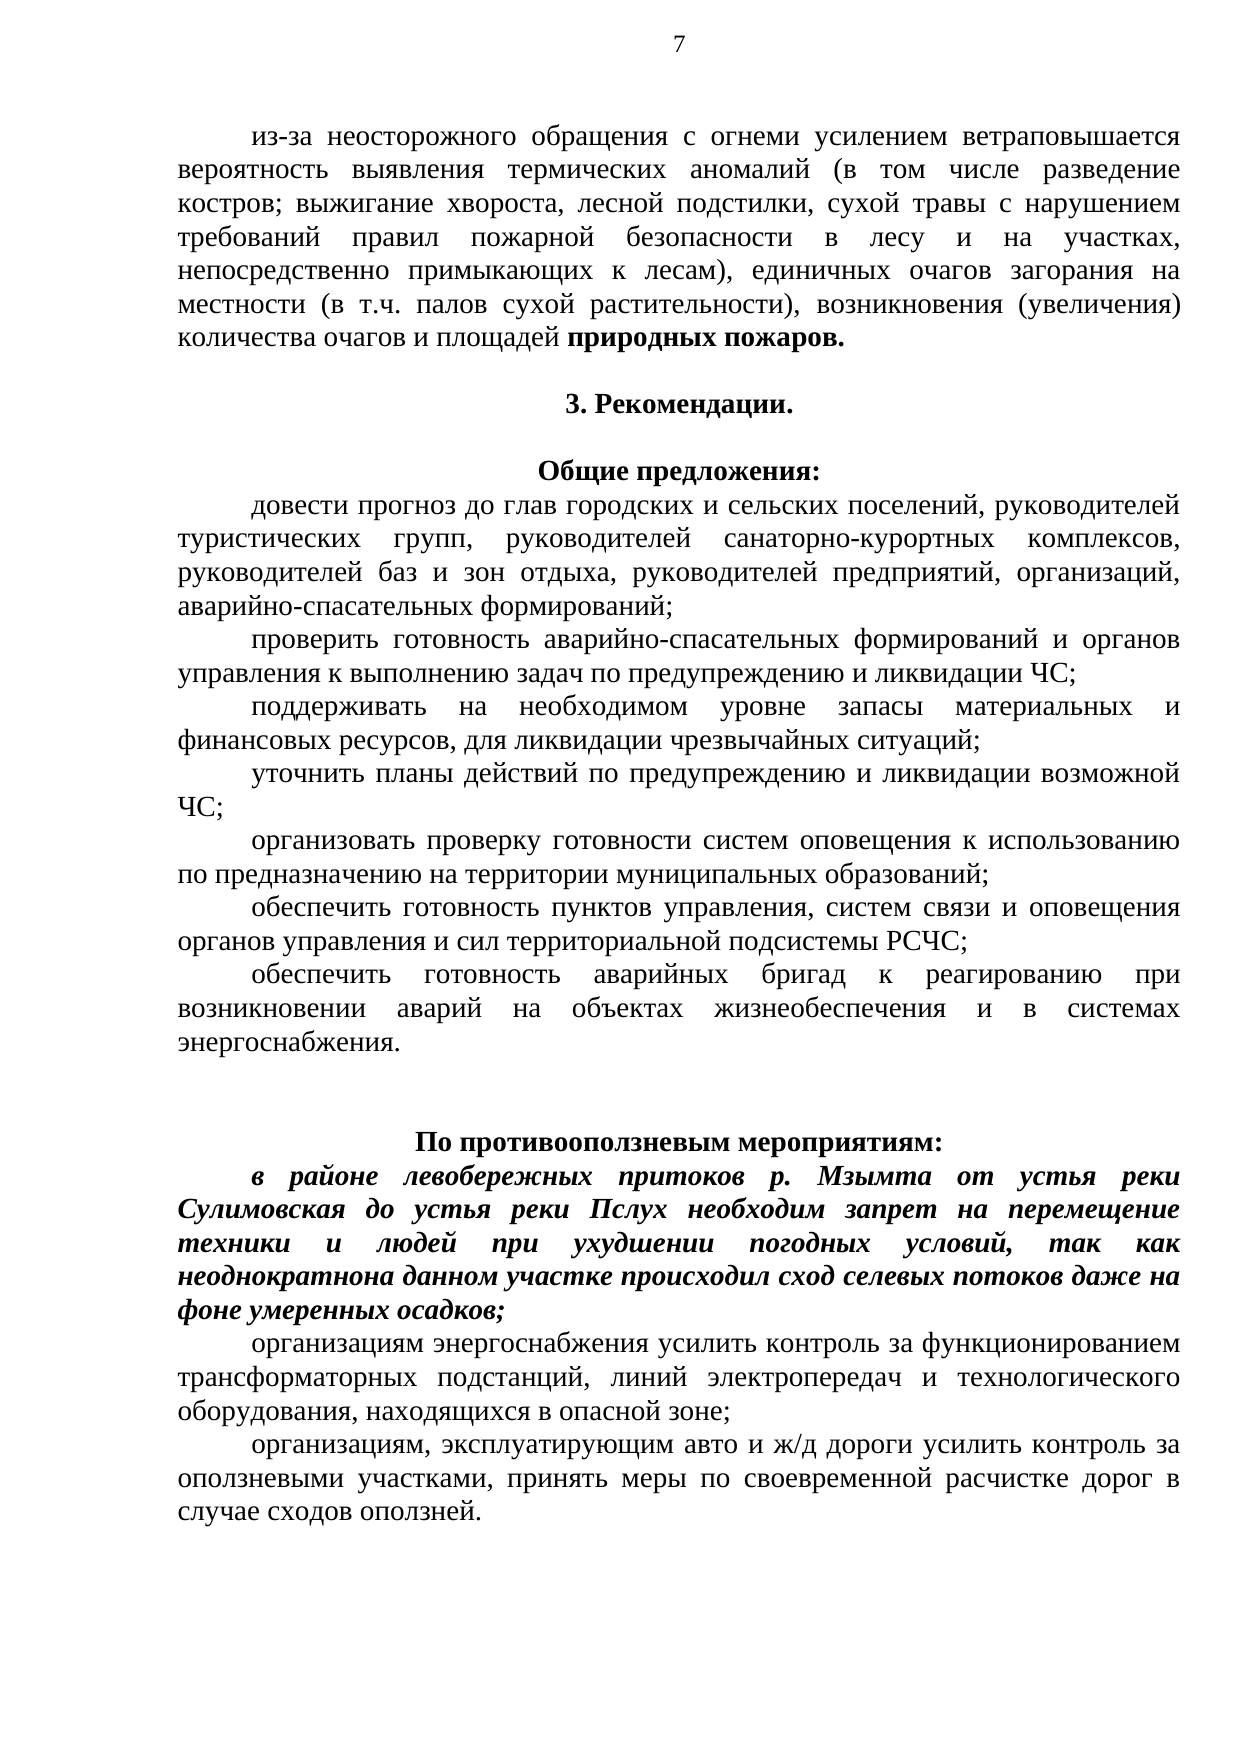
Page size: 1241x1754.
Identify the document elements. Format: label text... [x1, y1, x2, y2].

text из-за неосторожного обращения с огнеми усилением ветраповышается вероятность выявления термических аномалий (в том числе разведение костров; выжигание хвороста, лесной подстилки, сухой травы с нарушением требований правил пожарной безопасности в лесу и на участках, непосредственно примыкающих к лесам), единичных очагов загорания на местности (в т.ч. палов сухой растительности), возникновения (увеличения) количества очагов и площадей природных пожаров. [177, 118, 1181, 353]
text уточнить планы действий по предупреждению и ликвидации возможной ЧС; [177, 755, 1181, 822]
text обеспечить готовность аварийных бригад к реагированию при возникновении аварий на объектах жизнеобеспечения и в системах энергоснабжения. [177, 957, 1181, 1057]
text организациям, эксплуатирующим авто и ж/д дороги усилить контроль за оползневыми участками, принять меры по своевременной расчистке дорог в случае сходов оползней. [177, 1426, 1181, 1527]
text По противооползневым мероприятиям: [177, 1124, 1181, 1158]
text довести прогноз до глав городских и сельских поселений, руководителей туристических групп, руководителей санаторно-курортных комплексов, руководителей баз и зон отдыха, руководителей предприятий, организаций, аварийно-спасательных формирований; [177, 487, 1181, 621]
text Общие предложения: [177, 453, 1181, 487]
text организациям энергоснабжения усилить контроль за функционированием трансформаторных подстанций, линий электропередач и технологического оборудования, находящихся в опасной зоне; [177, 1326, 1181, 1426]
text проверить готовность аварийно-спасательных формирований и органов управления к выполнению задач по предупреждению и ликвидации ЧС; [177, 621, 1181, 688]
text организовать проверку готовности систем оповещения к использованию по предназначению на территории муниципальных образований; [177, 822, 1181, 889]
text обеспечить готовность пунктов управления, систем связи и оповещения органов управления и сил территориальной подсистемы РСЧС; [177, 889, 1181, 957]
text в районе левобережных притоков р. Мзымта от устья реки Сулимовская до устья реки Пслух необходим запрет на перемещение техники и людей при ухудшении погодных условий, так как неоднократнона данном участке происходил сход селевых потоков даже на фоне умеренных осадков; [177, 1158, 1181, 1326]
text 3. Рекомендации. [177, 386, 1181, 420]
text поддерживать на необходимом уровне запасы материальных и финансовых ресурсов, для ликвидации чрезвычайных ситуаций; [177, 688, 1181, 755]
